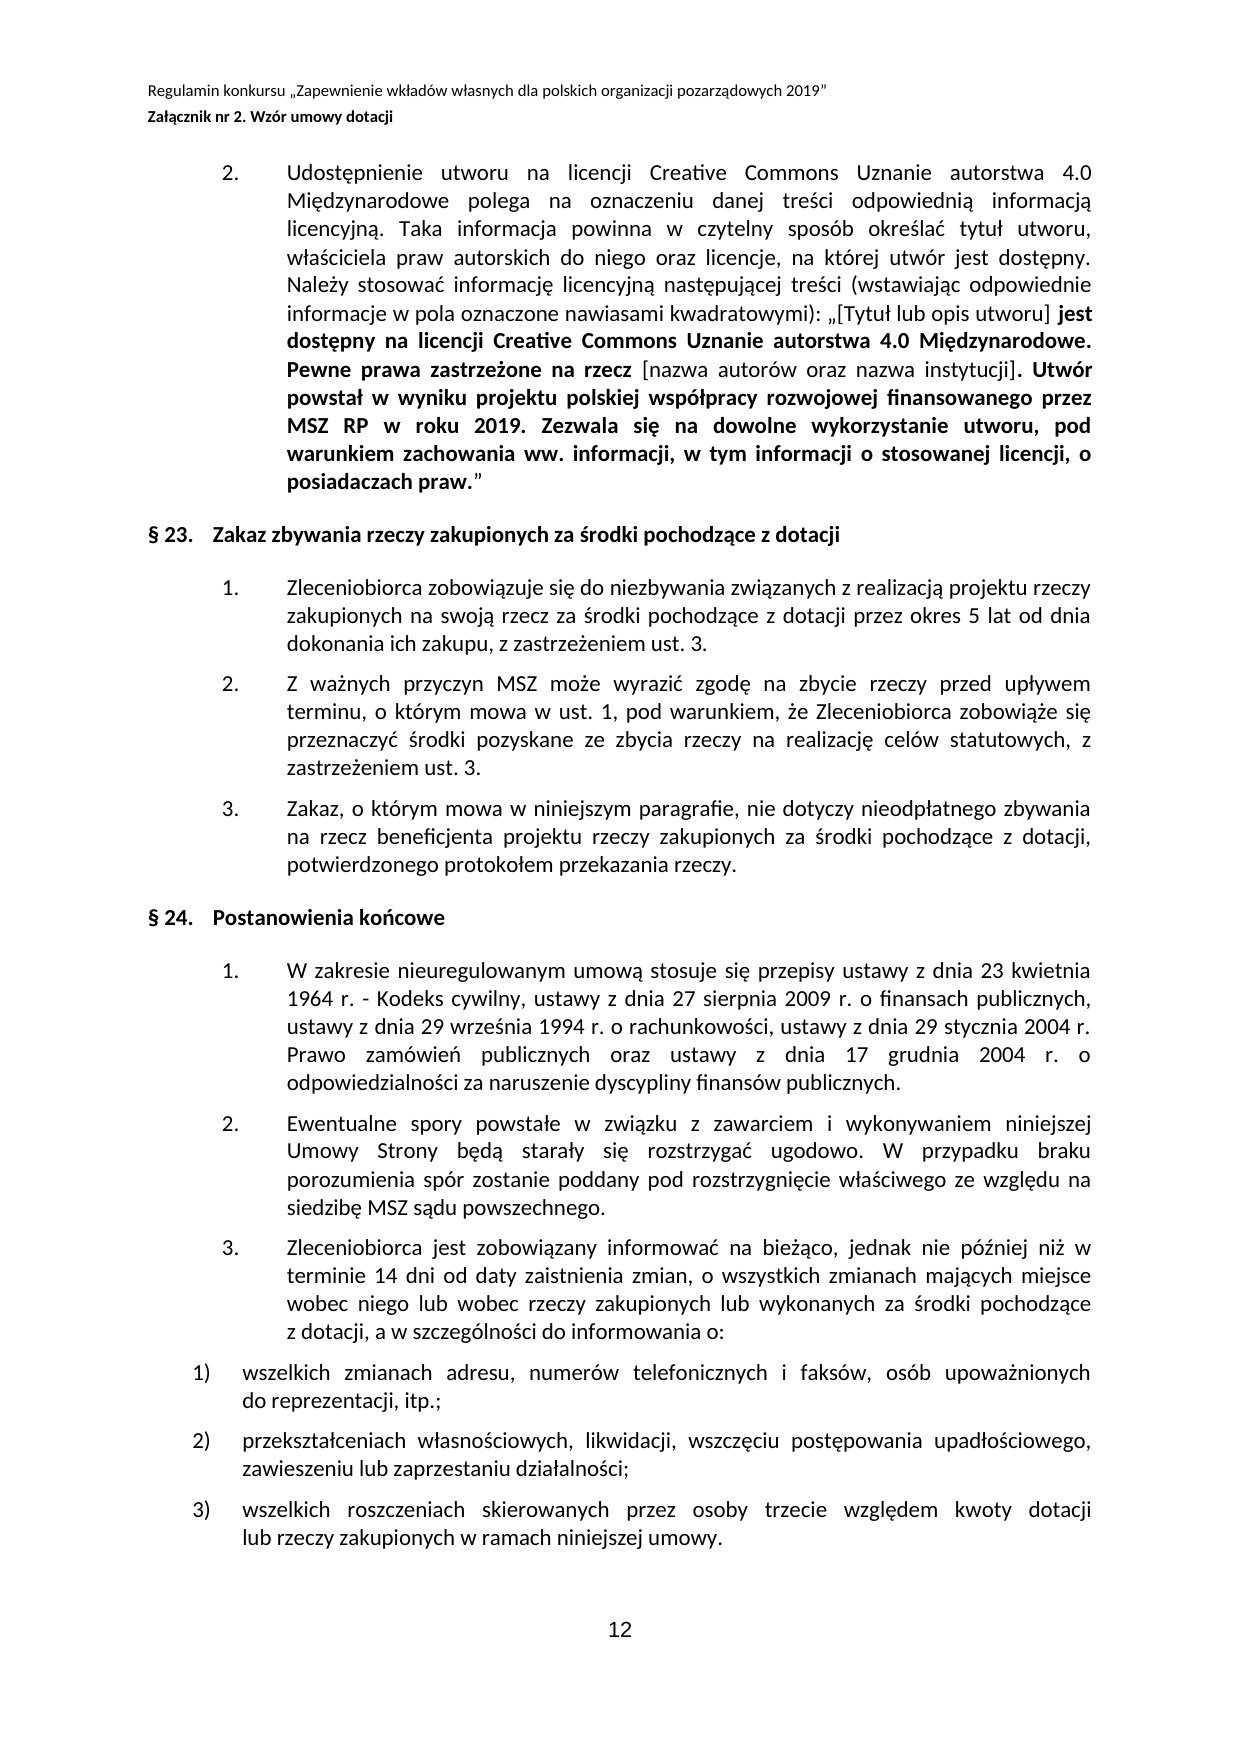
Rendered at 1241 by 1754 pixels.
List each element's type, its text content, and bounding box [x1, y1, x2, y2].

text Ewentualne spory powstałe w związku z zawarciem i wykonywaniem niniejszej Umowy Strony będą starały się rozstrzygać ugodowo. W przypadku braku porozumienia spór zostanie poddany pod rozstrzygnięcie właściwego ze względu na siedzibę MSZ sądu powszechnego. [222, 1109, 1093, 1221]
text Z ważnych przyczyn MSZ może wyrazić zgodę na zbycie rzeczy przed upływem terminu, o którym mowa w ust. 1, pod warunkiem, że Zleceniobiorca zobowiąże się przeznaczyć środki pozyskane ze zbycia rzeczy na realizację celów statutowych, z zastrzeżeniem ust. 3. [222, 669, 1093, 781]
text Zleceniobiorca zobowiązuje się do niezbywania związanych z realizacją projektu rzeczy zakupionych na swoją rzecz za środki pochodzące z dotacji przez okres 5 lat od dnia dokonania ich zakupu, z zastrzeżeniem ust. 3. [222, 573, 1093, 657]
text Zleceniobiorca jest zobowiązany informować na bieżąco, jednak nie później niż w terminie 14 dni od daty zaistnienia zmian, o wszystkich zmianach mających miejsce wobec niego lub wobec rzeczy zakupionych lub wykonanych za środki pochodzące z dotacji, a w szczególności do informowania o: [222, 1233, 1093, 1345]
text przekształceniach własnościowych, likwidacji, wszczęciu postępowania upadłościowego, zawieszeniu lub zaprzestaniu działalności; [192, 1426, 1093, 1482]
text Zakaz, o którym mowa w niniejszym paragrafie, nie dotyczy nieodpłatnego zbywania na rzecz beneficjenta projektu rzeczy zakupionych za środki pochodzące z dotacji, potwierdzonego protokołem przekazania rzeczy. [222, 794, 1093, 878]
text wszelkich roszczeniach skierowanych przez osoby trzecie względem kwoty dotacji lub rzeczy zakupionych w ramach niniejszej umowy. [192, 1495, 1093, 1551]
text Zakaz zbywania rzeczy zakupionych za środki pochodzące z dotacji [148, 520, 1093, 548]
text W zakresie nieuregulowanym umową stosuje się przepisy ustawy z dnia 23 kwietnia 1964 r. - Kodeks cywilny, ustawy z dnia 27 sierpnia 2009 r. o finansach publicznych, ustawy z dnia 29 września 1994 r. o rachunkowości, ustawy z dnia 29 stycznia 2004 r. Prawo zamówień publicznych oraz ustawy z dnia 17 grudnia 2004 r. o odpowiedzialności za naruszenie dyscypliny finansów publicznych. [222, 956, 1093, 1096]
text wszelkich zmianach adresu, numerów telefonicznych i faksów, osób upoważnionych do reprezentacji, itp.; [192, 1358, 1093, 1414]
text Udostępnienie utworu na licencji Creative Commons Uznanie autorstwa 4.0 Międzynarodowe polega na oznaczeniu danej treści odpowiednią informacją licencyjną. Taka informacja powinna w czytelny sposób określać tytuł utworu, właściciela praw autorskich do niego oraz licencje, na której utwór jest dostępny. Należy stosować informację licencyjną następującej treści (wstawiając odpowiednie informacje w pola oznaczone nawiasami kwadratowymi): „[Tytuł lub opis utworu] jest dostępny na licencji Creative Commons Uznanie autorstwa 4.0 Międzynarodowe. Pewne prawa zastrzeżone na rzecz [nazwa autorów oraz nazwa instytucji]. Utwór powstał w wyniku projektu polskiej współpracy rozwojowej finansowanego przez MSZ RP w roku 2019. Zezwala się na dowolne wykorzystanie utworu, pod warunkiem zachowania ww. informacji, w tym informacji o stosowanej licencji, o posiadaczach praw.” [222, 158, 1093, 495]
text Postanowienia końcowe [148, 903, 1093, 931]
